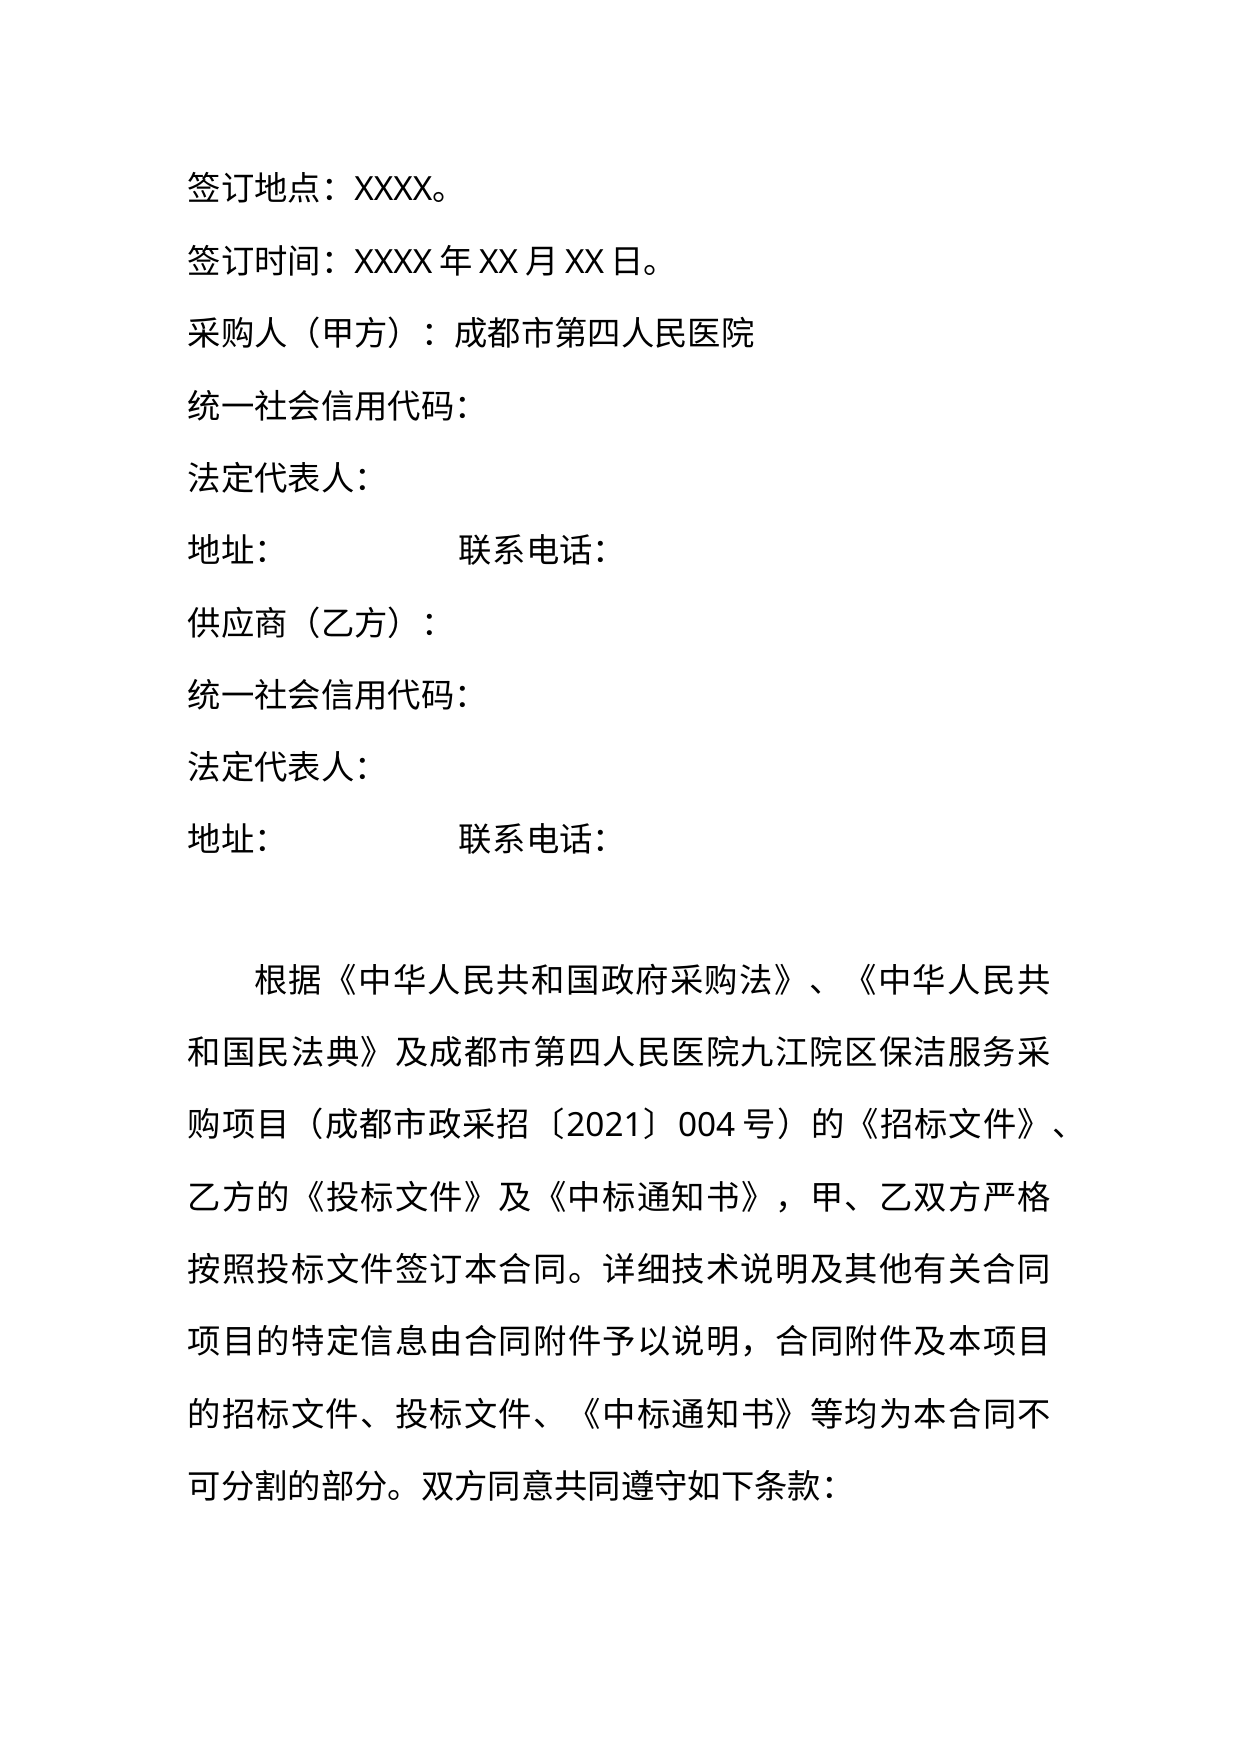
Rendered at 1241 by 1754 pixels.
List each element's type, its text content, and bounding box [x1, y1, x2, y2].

text 根据《中华人民共和国政府采购法》、《中华人民共和国民法典》及成都市第四人民医院九江院区保洁服务采购项目（成都市政采招〔2021〕004号）的《招标文件》、乙方的《投标文件》及《中标通知书》，甲、乙双方严格按照投标文件签订本合同。详细技术说明及其他有关合同项目的特定信息由合同附件予以说明，合同附件及本项目的招标文件、投标文件、《中标通知书》等均为本合同不可分割的部分。双方同意共同遵守如下条款： [187, 954, 1053, 1508]
text 签订地点：XXXX。 [187, 162, 1053, 210]
text 统一社会信用代码： [187, 379, 1053, 428]
text 采购人（甲方）：成都市第四人民医院 [187, 307, 1053, 355]
text 地址： 联系电话： [187, 524, 1053, 572]
text 法定代表人： [187, 452, 1053, 500]
text 签订时间：XXXX年XX月XX日。 [187, 234, 1053, 283]
text 统一社会信用代码： [187, 669, 1053, 717]
text 法定代表人： [187, 741, 1053, 789]
text 地址： 联系电话： [187, 813, 1053, 861]
text 供应商（乙方）： [187, 596, 1053, 644]
